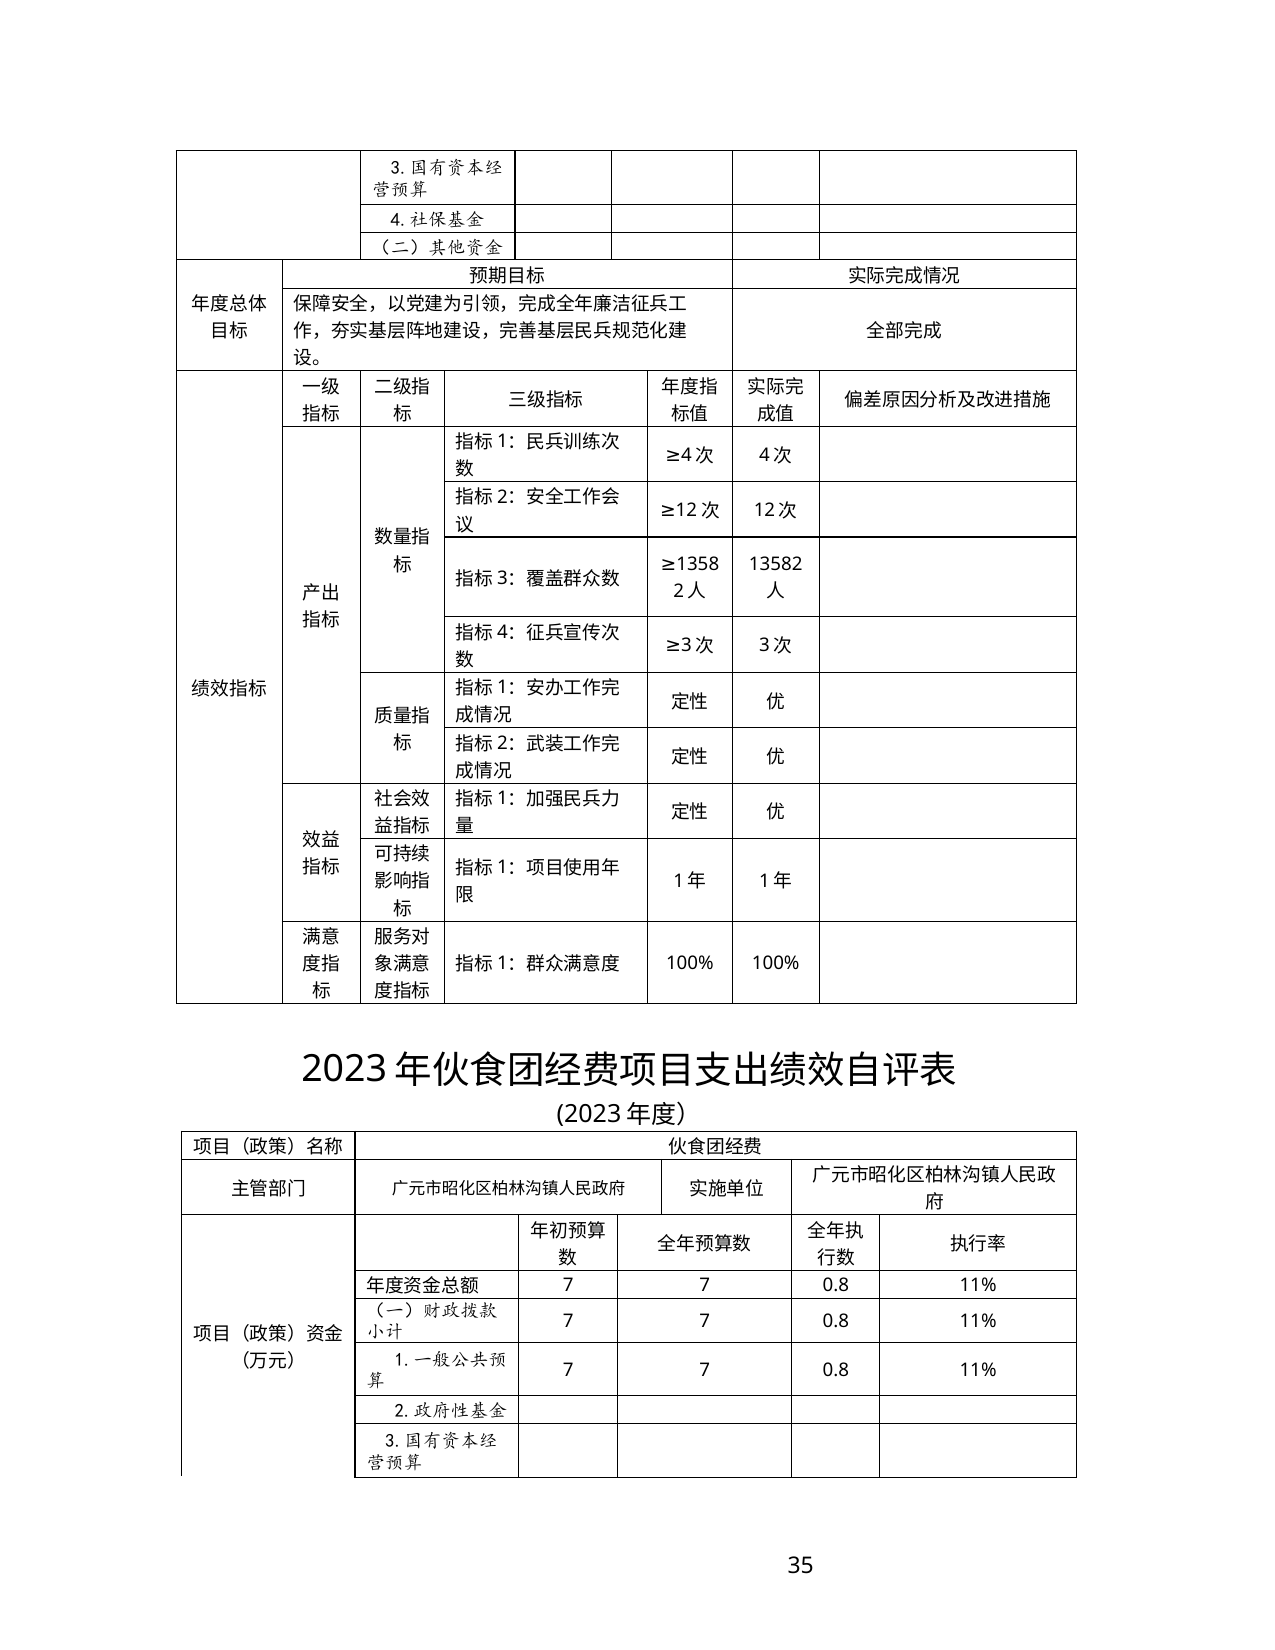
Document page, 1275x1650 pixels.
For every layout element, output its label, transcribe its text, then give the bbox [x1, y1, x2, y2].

table_cell 指标3：覆盖群众数 [445, 538, 647, 616]
table_cell ≥12次 [648, 482, 732, 536]
table_cell [733, 205, 819, 232]
table_cell 年度指标值 [648, 371, 732, 426]
table_cell 0.8 [792, 1299, 879, 1342]
table_cell [820, 482, 1076, 536]
table_cell 保障安全，以党建为引领，完成全年廉洁征兵工作，夯实基层阵地建设，完善基层民兵规范化建设。 [283, 289, 732, 370]
table_cell 社会效益指标 [361, 784, 444, 838]
table_cell 4次 [733, 427, 819, 481]
table_cell [516, 233, 611, 259]
table_cell [792, 1424, 879, 1477]
table_cell [880, 1396, 1076, 1423]
table_cell 1年 [733, 839, 819, 921]
table_cell 7 [519, 1271, 617, 1298]
table_cell [733, 233, 819, 259]
table_cell 实际完成情况 [733, 260, 1076, 288]
table_cell ≥3次 [648, 617, 732, 672]
table_cell 一级指标 [283, 371, 360, 426]
table_cell (2023年度） [181, 1094, 1076, 1131]
table_cell 11% [880, 1299, 1076, 1342]
table_cell 三级指标 [445, 371, 647, 426]
table_cell 7 [618, 1343, 791, 1395]
table_cell 7 [519, 1343, 617, 1395]
table_cell 效益指标 [283, 784, 360, 921]
table_cell 1年 [648, 839, 732, 921]
table_cell 全部完成 [733, 289, 1076, 370]
table_cell 7 [618, 1271, 791, 1298]
table_cell 0.8 [792, 1271, 879, 1298]
table_cell 1.一般公共预算 [356, 1343, 518, 1395]
table_cell 指标1：群众满意度 [445, 922, 647, 1003]
table_cell [880, 1424, 1076, 1477]
table_cell [618, 1424, 791, 1477]
table_cell 年初预算数 [519, 1215, 617, 1269]
table_cell 定性 [648, 728, 732, 782]
table_cell 0.8 [792, 1343, 879, 1395]
table_cell 产出指标 [283, 427, 360, 782]
table_cell 2.政府性基金 [356, 1396, 518, 1423]
table_cell ≥13582人 [648, 538, 732, 616]
table_cell （二）其他资金 [361, 233, 514, 259]
table_cell 7 [519, 1299, 617, 1342]
table_cell 4.社保基金 [361, 205, 514, 232]
table_cell 指标1：加强民兵力量 [445, 784, 647, 838]
table_cell [820, 784, 1076, 838]
table_cell [820, 151, 1076, 204]
table_cell 13582人 [733, 538, 819, 616]
table_cell [612, 151, 732, 204]
table_cell 实施单位 [662, 1160, 791, 1214]
table_cell 指标1：安办工作完成情况 [445, 673, 647, 727]
table_cell [820, 538, 1076, 616]
table_cell 指标4：征兵宣传次数 [445, 617, 647, 672]
table_cell 11% [880, 1271, 1076, 1298]
table_cell [516, 151, 611, 204]
table_cell 2023年伙食团经费项目支出绩效自评表 [181, 1004, 1076, 1094]
table_cell [820, 922, 1076, 1003]
table_cell [519, 1396, 617, 1423]
table_cell 11% [880, 1343, 1076, 1395]
table_cell 100% [733, 922, 819, 1003]
table_cell 指标2：武装工作完成情况 [445, 728, 647, 782]
table_cell 绩效指标 [177, 371, 282, 1003]
table_cell 质量指标 [361, 673, 444, 782]
table_cell 年度资金总额 [356, 1271, 518, 1298]
table_cell 定性 [648, 673, 732, 727]
table_cell 3.国有资本经营预算 [361, 151, 514, 204]
table_cell 项目（政策）名称 [182, 1132, 354, 1159]
table_cell 全年预算数 [618, 1215, 791, 1269]
table_cell ≥4次 [648, 427, 732, 481]
table_cell 主管部门 [182, 1160, 354, 1214]
table_cell 7 [618, 1299, 791, 1342]
table_cell [733, 151, 819, 204]
table_cell 优 [733, 728, 819, 782]
table_cell [820, 205, 1076, 232]
table_cell 可持续影响指标 [361, 839, 444, 921]
table_cell [820, 617, 1076, 672]
table_cell [820, 233, 1076, 259]
table_cell [612, 205, 732, 232]
table_cell [618, 1396, 791, 1423]
table_cell 二级指标 [361, 371, 444, 426]
table_cell [820, 839, 1076, 921]
table_cell 优 [733, 673, 819, 727]
table_cell 广元市昭化区柏林沟镇人民政府 [792, 1160, 1076, 1214]
table_cell 3次 [733, 617, 819, 672]
table_cell 12次 [733, 482, 819, 536]
table_cell 项目（政策）资金（万元） [181, 1215, 354, 1477]
table_cell [820, 728, 1076, 782]
table_cell [820, 673, 1076, 727]
table_cell 满意度指标 [283, 922, 360, 1003]
table_cell [792, 1396, 879, 1423]
table_cell （一）财政拨款小计 [356, 1299, 518, 1342]
table_cell 年度总体目标 [177, 260, 282, 370]
table_cell [356, 1215, 518, 1269]
table_cell 指标1：民兵训练次数 [445, 427, 647, 481]
table_cell 实际完成值 [733, 371, 819, 426]
table_cell 伙食团经费 [356, 1132, 1076, 1159]
table_cell 全年执行数 [792, 1215, 879, 1269]
table_cell 指标2：安全工作会议 [445, 482, 647, 536]
table_cell [519, 1424, 617, 1477]
table_cell 服务对象满意度指标 [361, 922, 444, 1003]
table_cell 优 [733, 784, 819, 838]
table_cell 预期目标 [283, 260, 732, 288]
table_cell 3.国有资本经营预算 [356, 1424, 518, 1477]
table_cell 指标1：项目使用年限 [445, 839, 647, 921]
table_cell [516, 205, 611, 232]
table_cell 执行率 [880, 1215, 1076, 1269]
table_cell 100% [648, 922, 732, 1003]
table_cell 广元市昭化区柏林沟镇人民政府 [356, 1160, 661, 1214]
table_cell [820, 427, 1076, 481]
table_cell [612, 233, 732, 259]
table_cell 数量指标 [361, 427, 444, 672]
table_cell 偏差原因分析及改进措施 [820, 371, 1076, 426]
table_cell 定性 [648, 784, 732, 838]
